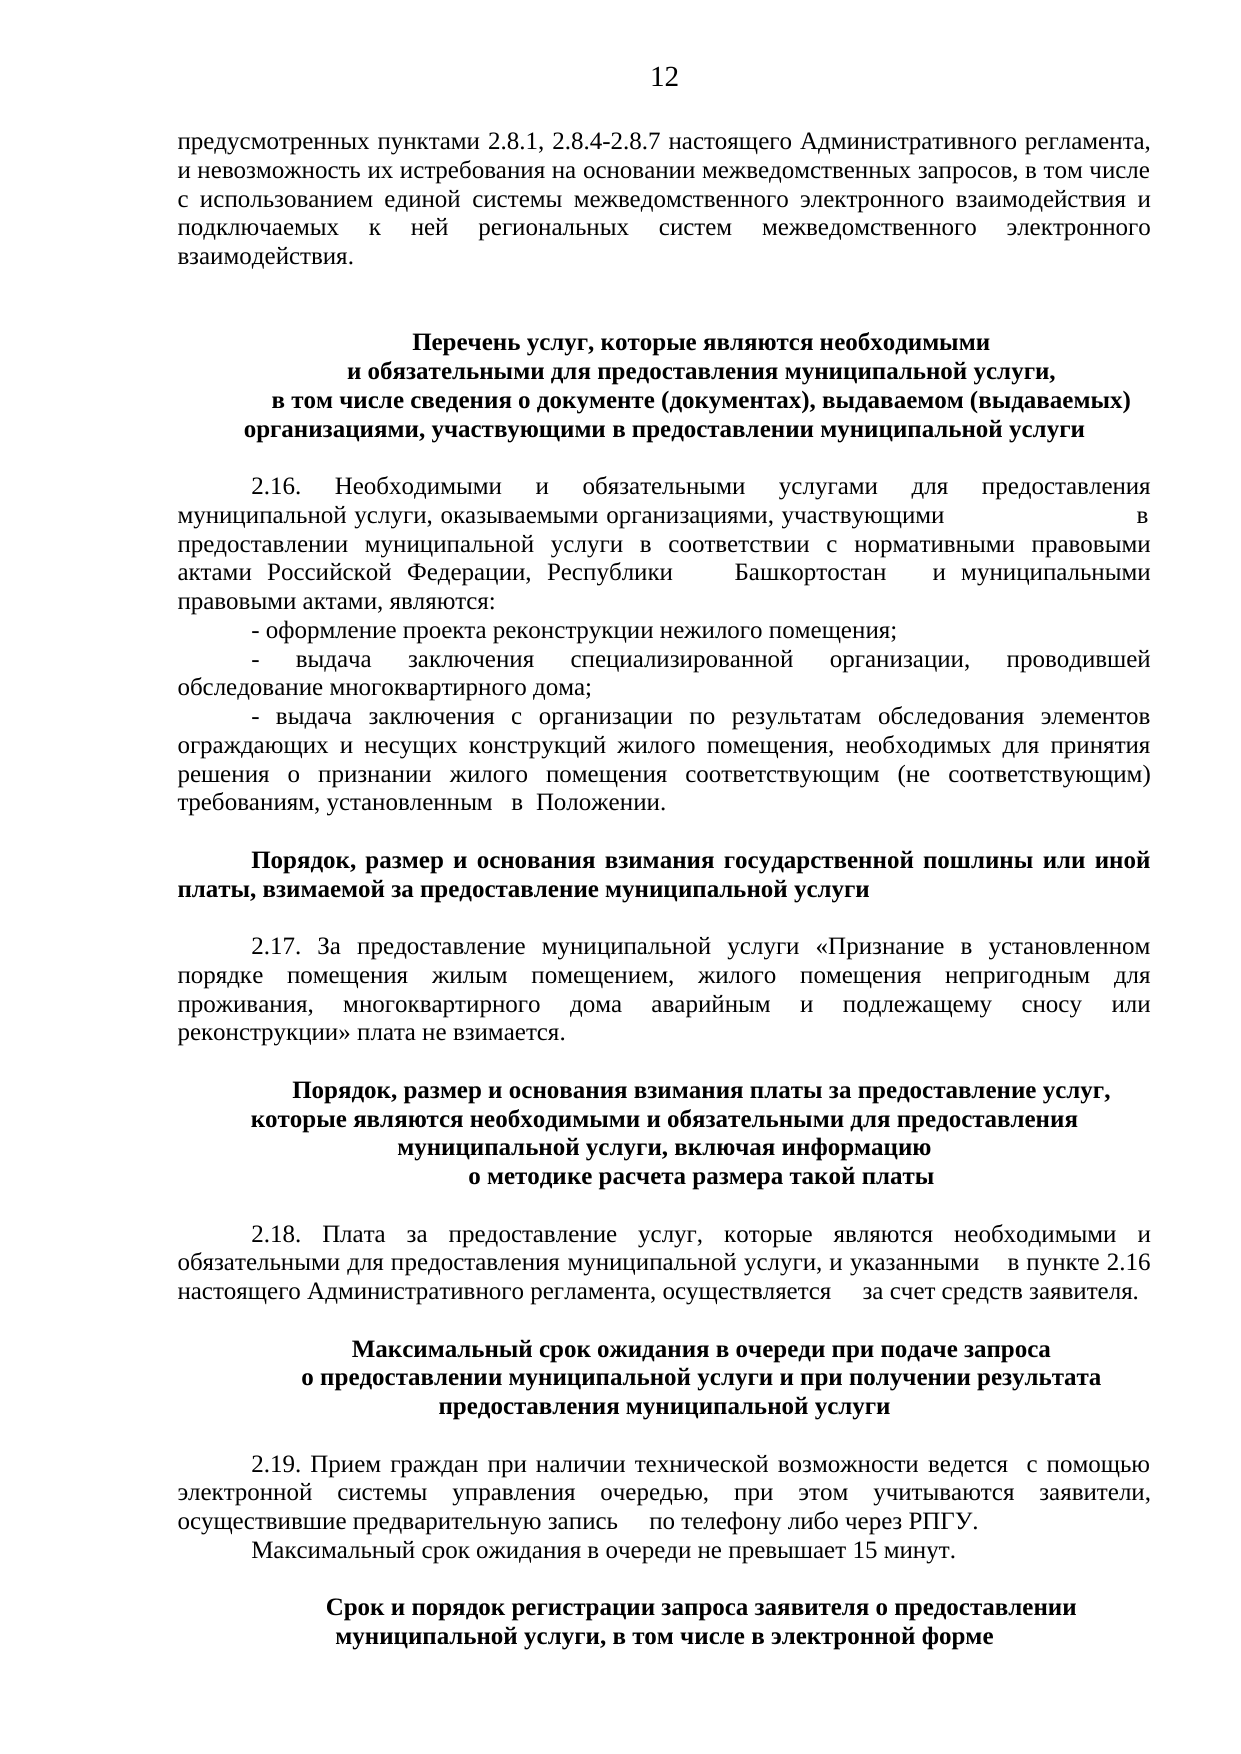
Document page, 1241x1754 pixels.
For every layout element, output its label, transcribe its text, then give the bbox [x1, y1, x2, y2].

text 2.16. Необходимыми и обязательными услугами для предоставления муниципальной услуги, оказываемыми организациями, участвующими в предоставлении муниципальной услуги в соответствии с нормативными правовыми актами Российской Федерации, Республики Башкортостан и муниципальными правовыми актами, являются: [177, 471, 1152, 615]
text Максимальный срок ожидания в очереди при подаче запроса [177, 1334, 1152, 1362]
text - оформление проекта реконструкции нежилого помещения; [177, 615, 1152, 644]
text Перечень услуг, которые являются необходимыми [177, 327, 1152, 356]
text - выдача заключения специализированной организации, проводившей обследование многоквартирного дома; [177, 644, 1152, 701]
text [177, 126, 1152, 270]
text Максимальный срок ожидания в очереди не превышает 15 минут. [177, 1535, 1152, 1564]
text Порядок, размер и основания взимания государственной пошлины или иной платы, взимаемой за предоставление муниципальной услуги [177, 845, 1152, 902]
text 2.17. За предоставление муниципальной услуги «Признание в установленном порядке помещения жилым помещением, жилого помещения непригодным для проживания, многоквартирного дома аварийным и подлежащему сносу или реконструкции» плата не взимается. [177, 931, 1152, 1046]
text о предоставлении муниципальной услуги и при получении результата предоставления муниципальной услуги [177, 1362, 1152, 1420]
text и обязательными для предоставления муниципальной услуги, [177, 356, 1152, 385]
text Порядок, размер и основания взимания платы за предоставление услуг, которые являются необходимыми и обязательными для предоставления муниципальной услуги, включая информацию [177, 1075, 1152, 1161]
text в том числе сведения о документе (документах), выдаваемом (выдаваемых) организациями, участвующими в предоставлении муниципальной услуги [177, 385, 1152, 442]
text - выдача заключения с организации по результатам обследования элементов ограждающих и несущих конструкций жилого помещения, необходимых для принятия решения о признании жилого помещения соответствующим (не соответствующим) требованиям, установленным в Положении. [177, 701, 1152, 816]
text 2.18. Плата за предоставление услуг, которые являются необходимыми и обязательными для предоставления муниципальной услуги, и указанными в пункте 2.16 настоящего Административного регламента, осуществляется за счет средств заявителя. [177, 1219, 1152, 1305]
text о методике расчета размера такой платы [177, 1161, 1152, 1190]
text Срок и порядок регистрации запроса заявителя о предоставлении муниципальной услуги, в том числе в электронной форме [177, 1592, 1152, 1650]
text 2.19. Прием граждан при наличии технической возможности ведется с помощью электронной системы управления очередью, при этом учитываются заявители, осуществившие предварительную запись по телефону либо через РПГУ. [177, 1449, 1152, 1535]
